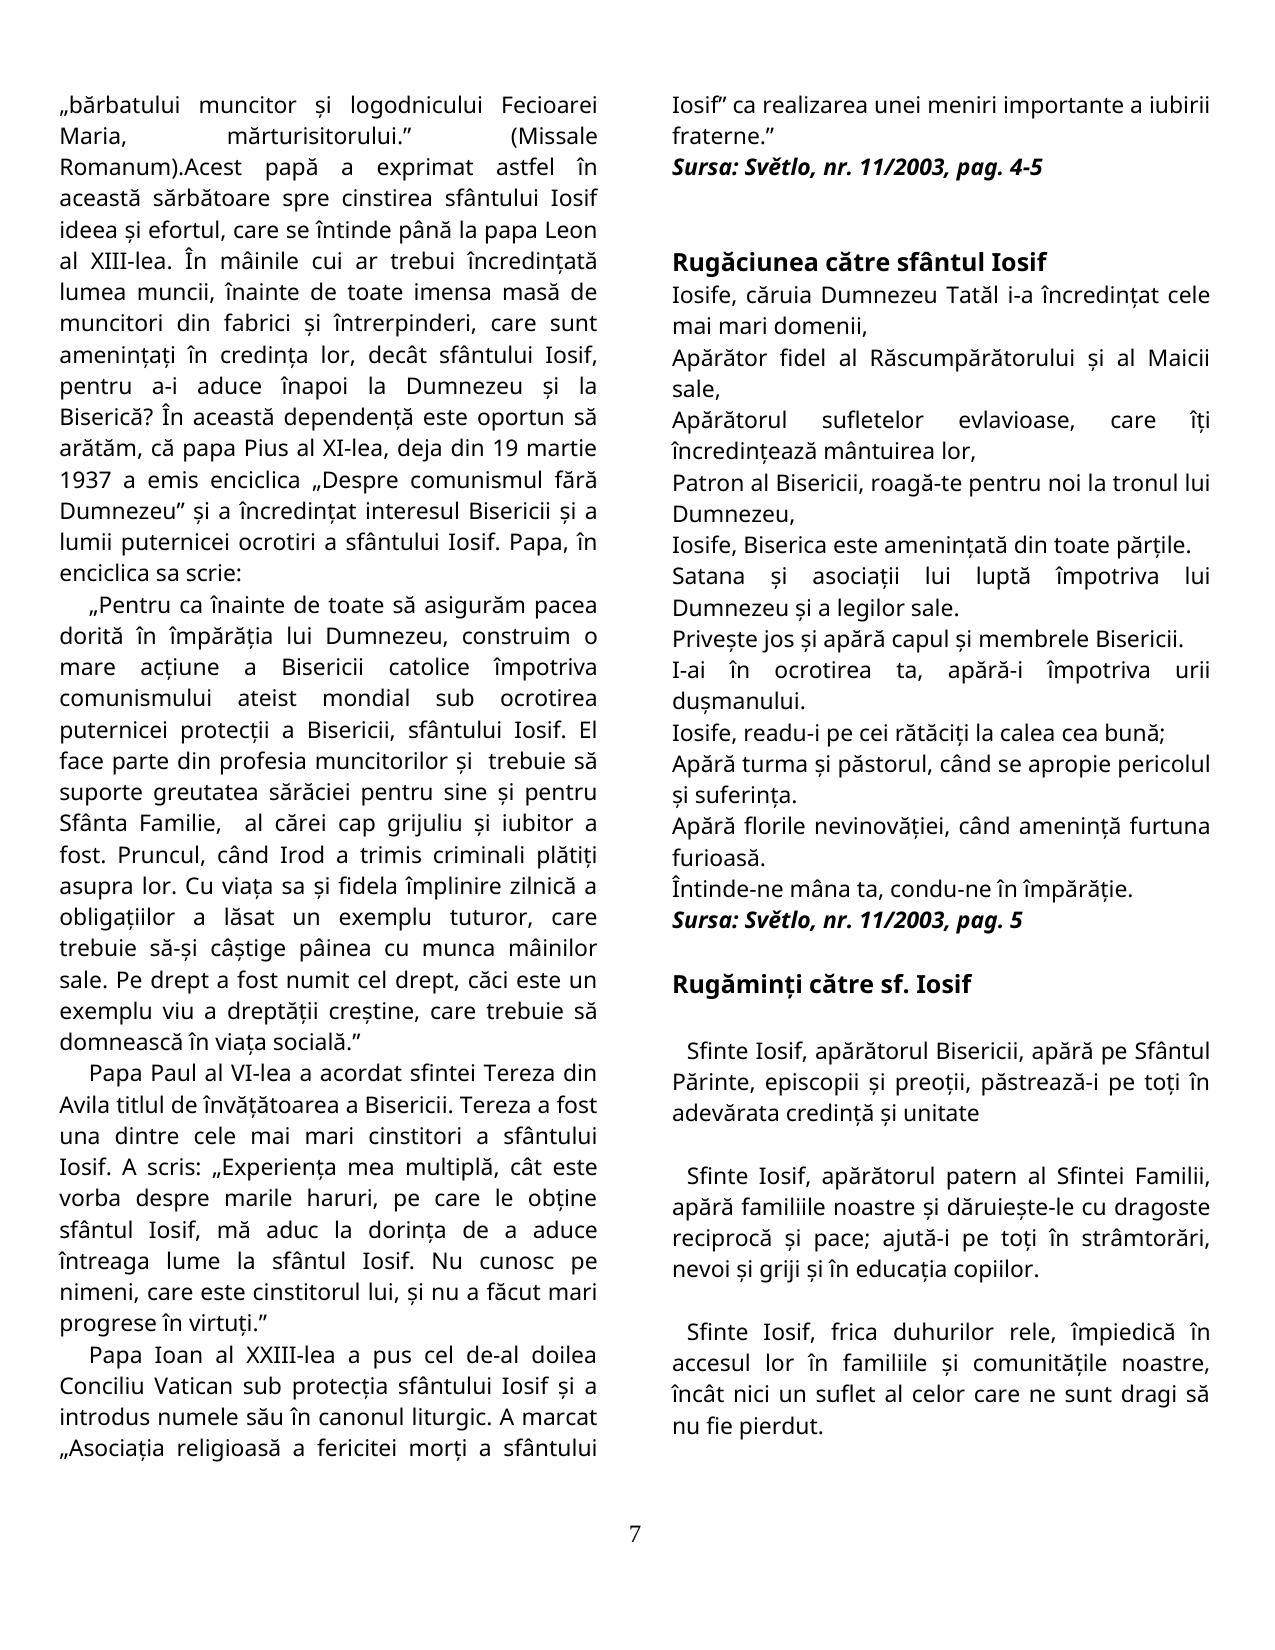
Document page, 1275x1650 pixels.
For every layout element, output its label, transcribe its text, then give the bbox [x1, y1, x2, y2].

text Întinde-ne mâna ta, condu-ne în împărăție. [672, 873, 1211, 904]
text Sfinte Iosif, frica duhurilor rele, împiedică în accesul lor în familiile și comunitățile noastre, încât nici un suflet al celor care ne sunt dragi să nu fie pierdut. [672, 1316, 1211, 1441]
text Papa Paul al VI-lea a acordat sfintei Tereza din Avila titlul de învățătoarea a Bisericii. Tereza a fost una dintre cele mai mari cinstitori a sfântului Iosif. A scris: „Experiența mea multiplă, cât este vorba despre marile haruri, pe care le obține sfântul Iosif, mă aduc la dorința de a aduce întreaga lume la sfântul Iosif. Nu cunosc pe nimeni, care este cinstitorul lui, și nu a făcut mari progrese în virtuți.” [59, 1057, 598, 1339]
text Sfinte Iosif, apărătorul patern al Sfintei Familii, apără familiile noastre și dăruiește-le cu dragoste reciprocă și pace; ajută-i pe toți în strâmtorări, nevoi și griji și în educația copiilor. [672, 1159, 1211, 1284]
text Apără turma și păstorul, când se apropie pericolul și suferința. [672, 748, 1211, 810]
text Satana și asociații lui luptă împotriva lui Dumnezeu și a legilor sale. [672, 560, 1211, 623]
text „Pentru ca înainte de toate să asigurăm pacea dorită în împărăția lui Dumnezeu, construim o mare acțiune a Bisericii catolice împotriva comunismului ateist mondial sub ocrotirea puternicei protecții a Bisericii, sfântului Iosif. El face parte din profesia muncitorilor și trebuie să suporte greutatea sărăciei pentru sine și pentru Sfânta Familie, al cărei cap grijuliu și iubitor a fost. Pruncul, când Irod a trimis criminali plătiți asupra lor. Cu viața sa și fidela împlinire zilnică a obligațiilor a lăsat un exemplu tuturor, care trebuie să-și câștige pâinea cu munca mâinilor sale. Pe drept a fost numit cel drept, căci este un exemplu viu a dreptății creștine, care trebuie să domnească în viața socială.” [59, 589, 598, 1057]
text Sfinte Iosif, apărătorul Bisericii, apără pe Sfântul Părinte, episcopii și preoții, păstrează-i pe toți în adevărata credință și unitate [672, 1034, 1211, 1128]
text Rugăciunea către sfântul Iosif [672, 245, 1211, 279]
text Apără florile nevinovăției, când amenință furtuna furioasă. [672, 810, 1211, 873]
text Iosife, căruia Dumnezeu Tatăl i-a încredințat cele mai mari domenii, [672, 279, 1211, 341]
text Iosife, readu-i pe cei rătăciți la calea cea bună; [672, 716, 1211, 748]
text Privește jos și apără capul și membrele Bisericii. [672, 623, 1211, 654]
text Iosife, Biserica este amenințată din toate părțile. [672, 529, 1211, 560]
text Apărătorul sufletelor evlavioase, care îți încredințează mântuirea lor, [672, 404, 1211, 466]
text Sursa: Světlo, nr. 11/2003, pag. 5 [672, 904, 1211, 935]
text Papa Ioan al XXIII-lea a pus cel de-al doilea Conciliu Vatican sub protecția sfântului Iosif și a introdus numele său în canonul liturgic. A marcat „Asociația religioasă a fericitei morți a sfântului Iosif” ca realizarea unei meniri importante a iubirii fraterne.” [59, 1339, 598, 1464]
text Rugăminți către sf. Iosif [672, 966, 1211, 1001]
text I-ai în ocrotirea ta, apără-i împotriva urii dușmanului. [672, 654, 1211, 716]
text Papa Ioan al XXIII-lea a pus cel de-al doilea Conciliu Vatican sub protecția sfântului Iosif și a introdus numele său în canonul liturgic. A marcat „Asociația religioasă a fericitei morți a sfântului Iosif” ca realizarea unei meniri importante a iubirii fraterne.” [672, 89, 1211, 151]
text Apărător fidel al Răscumpărătorului și al Maicii sale, [672, 341, 1211, 404]
text Sursa: Světlo, nr. 11/2003, pag. 4-5 [672, 151, 1211, 182]
text Patron al Bisericii, roagă-te pentru noi la tronul lui Dumnezeu, [672, 466, 1211, 529]
